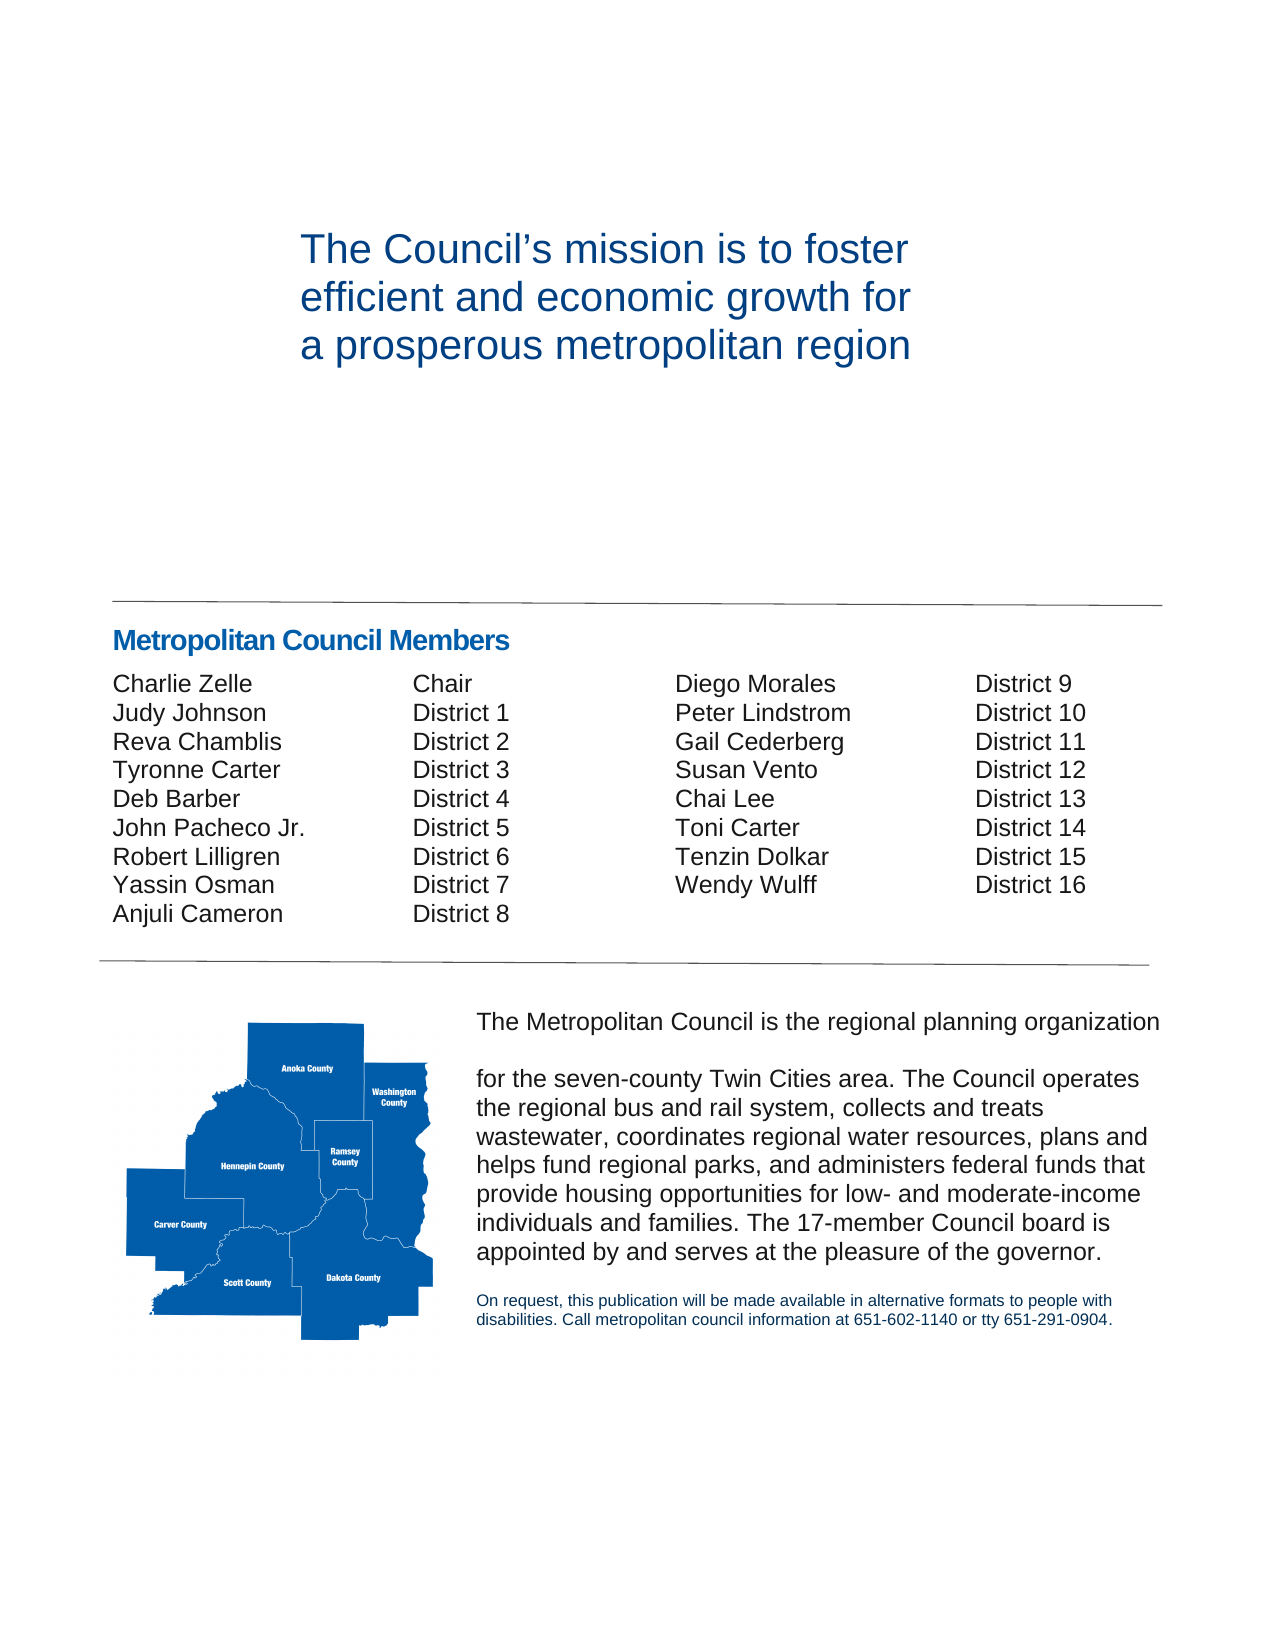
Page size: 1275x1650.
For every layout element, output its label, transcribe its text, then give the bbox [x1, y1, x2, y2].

text Anjuli Cameron District 8 [112, 899, 600, 928]
text Diego Morales District 9 Peter Lindstrom District 10 Gail Cederberg District 11 Susan Vento District 12 Chai Lee District 13 Toni Carter District 14 Tenzin Dolkar District 15 Wendy Wulff District 16 [675, 669, 1162, 899]
text The Metropolitan Council is the regional planning organization for the seven-county Twin Cities area. The Council operates the regional bus and rail system, collects and treats wastewater, coordinates regional water resources, plans and helps fund regional parks, and administers federal funds that provide housing opportunities for low- and moderate-income individuals and families. The 17-member Council board is appointed by and serves at the pleasure of the governor. [112, 1007, 1162, 1179]
text Charlie Zelle Chair Judy Johnson District 1 Reva Chamblis District 2 Tyronne Carter District 3 Deb Barber District 4 John Pacheco Jr. District 5 Robert Lilligren District 6 Yassin Osman District 7 [112, 669, 600, 899]
picture [111, 1266, 460, 1378]
text The Council’s mission is to foster efficient and economic growth for a prosperous metropolitan region [300, 225, 1162, 369]
subtitle Metropolitan Council Members [112, 623, 1162, 657]
text On request, this publication will be made available in alternative formats to people with disabilities. Call metropolitan council information at 651-602-1140 or tty 651-291-0904. [112, 1204, 1162, 1242]
